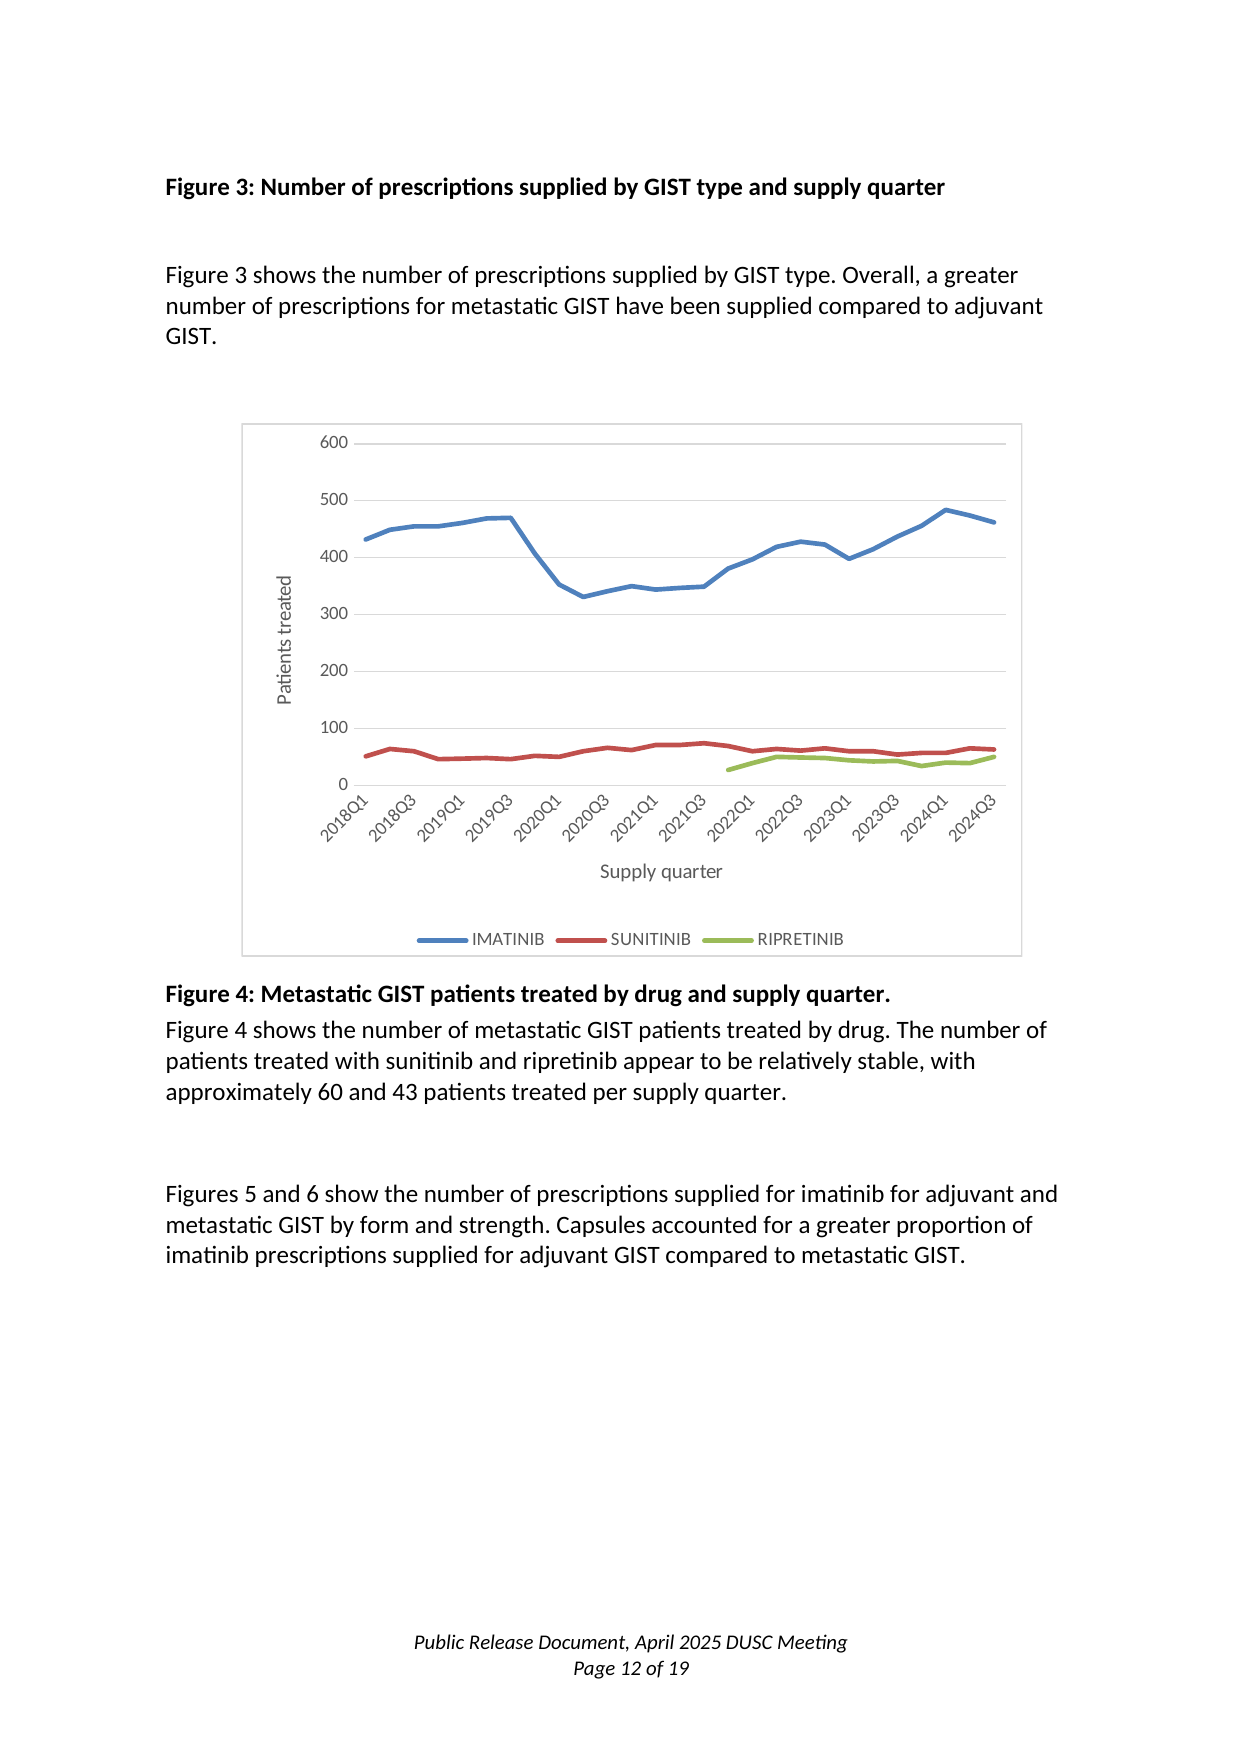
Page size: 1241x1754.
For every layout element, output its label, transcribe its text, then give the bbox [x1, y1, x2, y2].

text Figure 4 shows the number of metastatic GIST patients treated by drug. The number of patients treated with sunitinib and ripretinib appear to be relatively stable, with approximately 60 and 43 patients treated per supply quarter. [165, 1014, 1098, 1106]
title Figure 4: Metastatic GIST patients treated by drug and supply quarter. [165, 978, 1098, 1008]
title Figure 3: Number of prescriptions supplied by GIST type and supply quarter [165, 171, 1098, 202]
text Figure 3 shows the number of prescriptions supplied by GIST type. Overall, a greater number of prescriptions for metastatic GIST have been supplied compared to adjuvant GIST. [165, 259, 1098, 351]
text Figures 5 and 6 show the number of prescriptions supplied for imatinib for adjuvant and metastatic GIST by form and strength. Capsules accounted for a greater proportion of imatinib prescriptions supplied for adjuvant GIST compared to metastatic GIST. [165, 1178, 1098, 1270]
